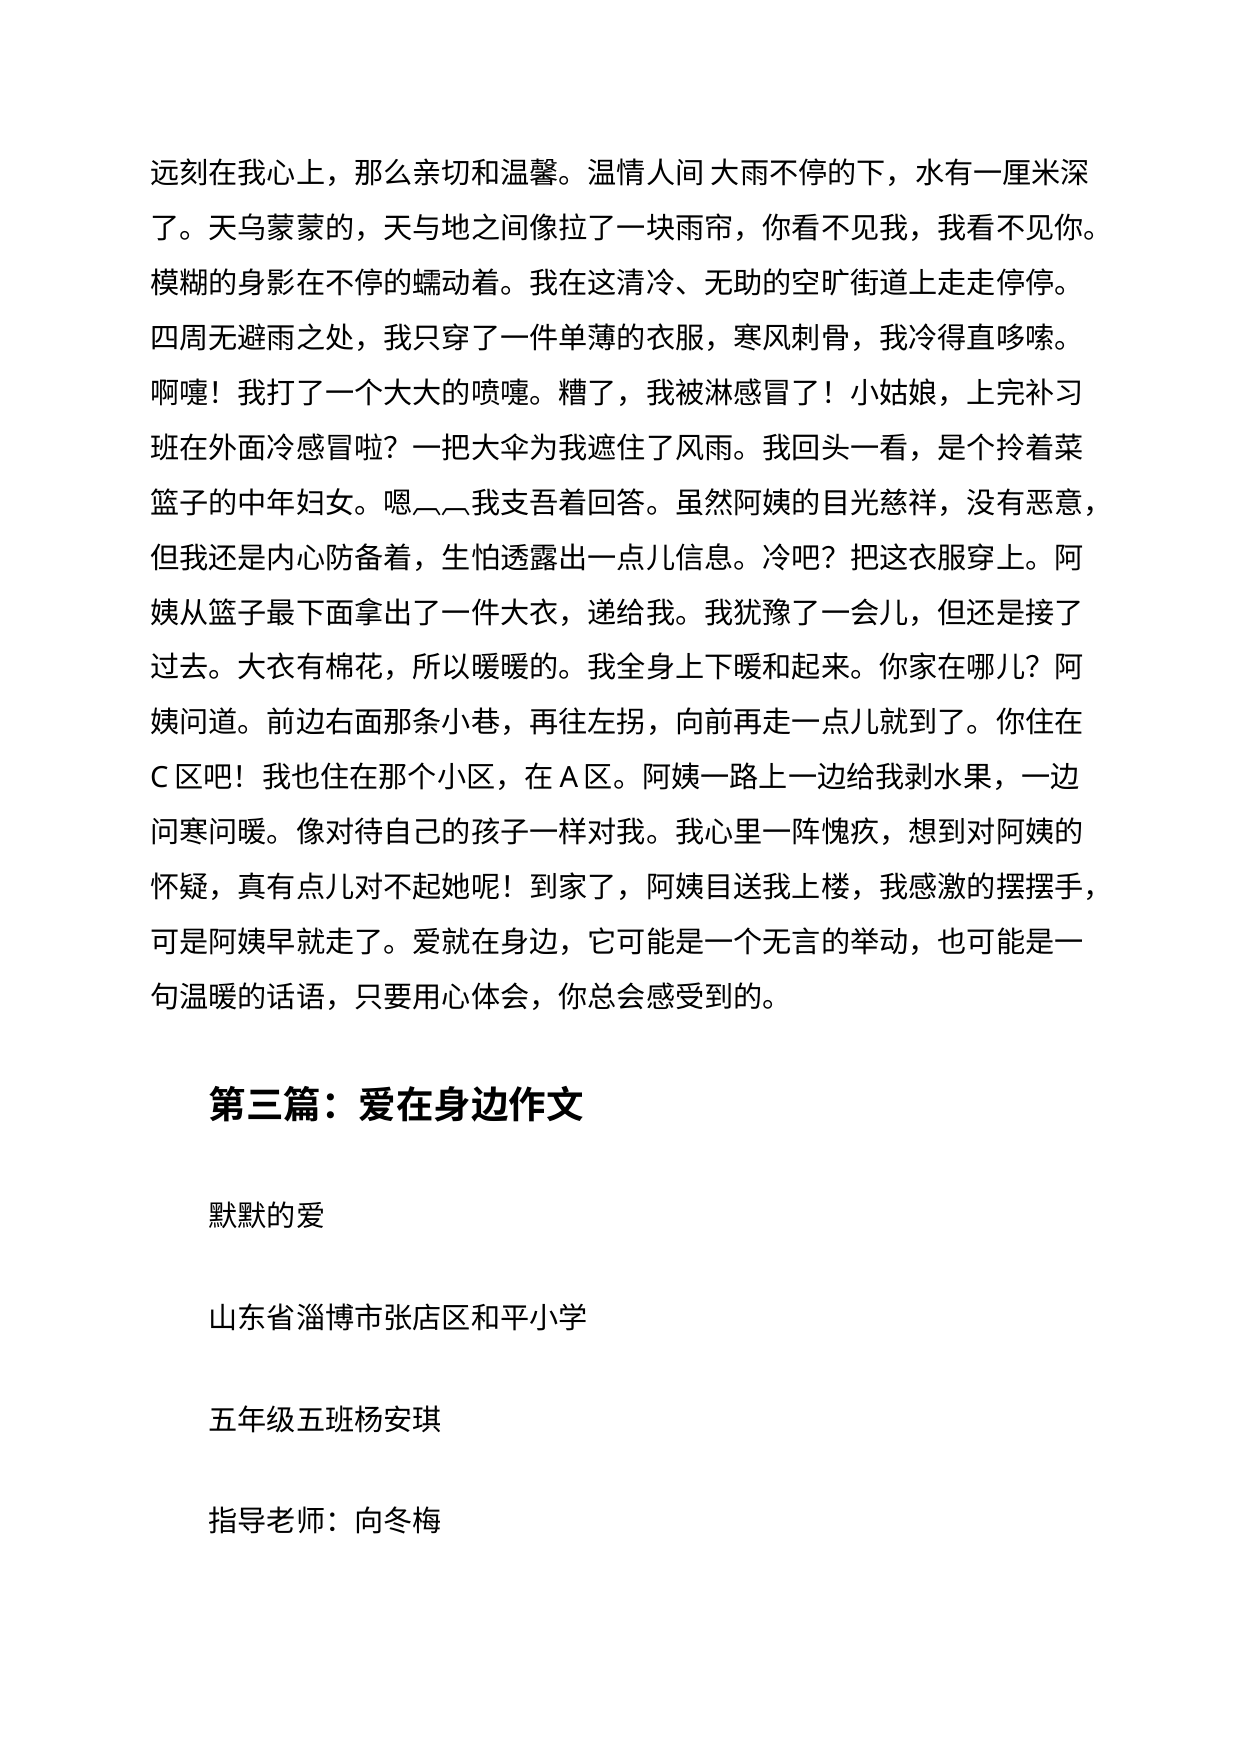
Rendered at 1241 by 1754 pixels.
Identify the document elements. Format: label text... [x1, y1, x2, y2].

text 第三篇：爱在身边作文 [150, 1075, 1090, 1129]
text 默默的爱 [150, 1193, 1090, 1235]
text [150, 150, 1090, 1016]
text 山东省淄博市张店区和平小学 [150, 1294, 1090, 1337]
text 指导老师：向冬梅 [150, 1498, 1090, 1540]
text 五年级五班杨安琪 [150, 1396, 1090, 1438]
